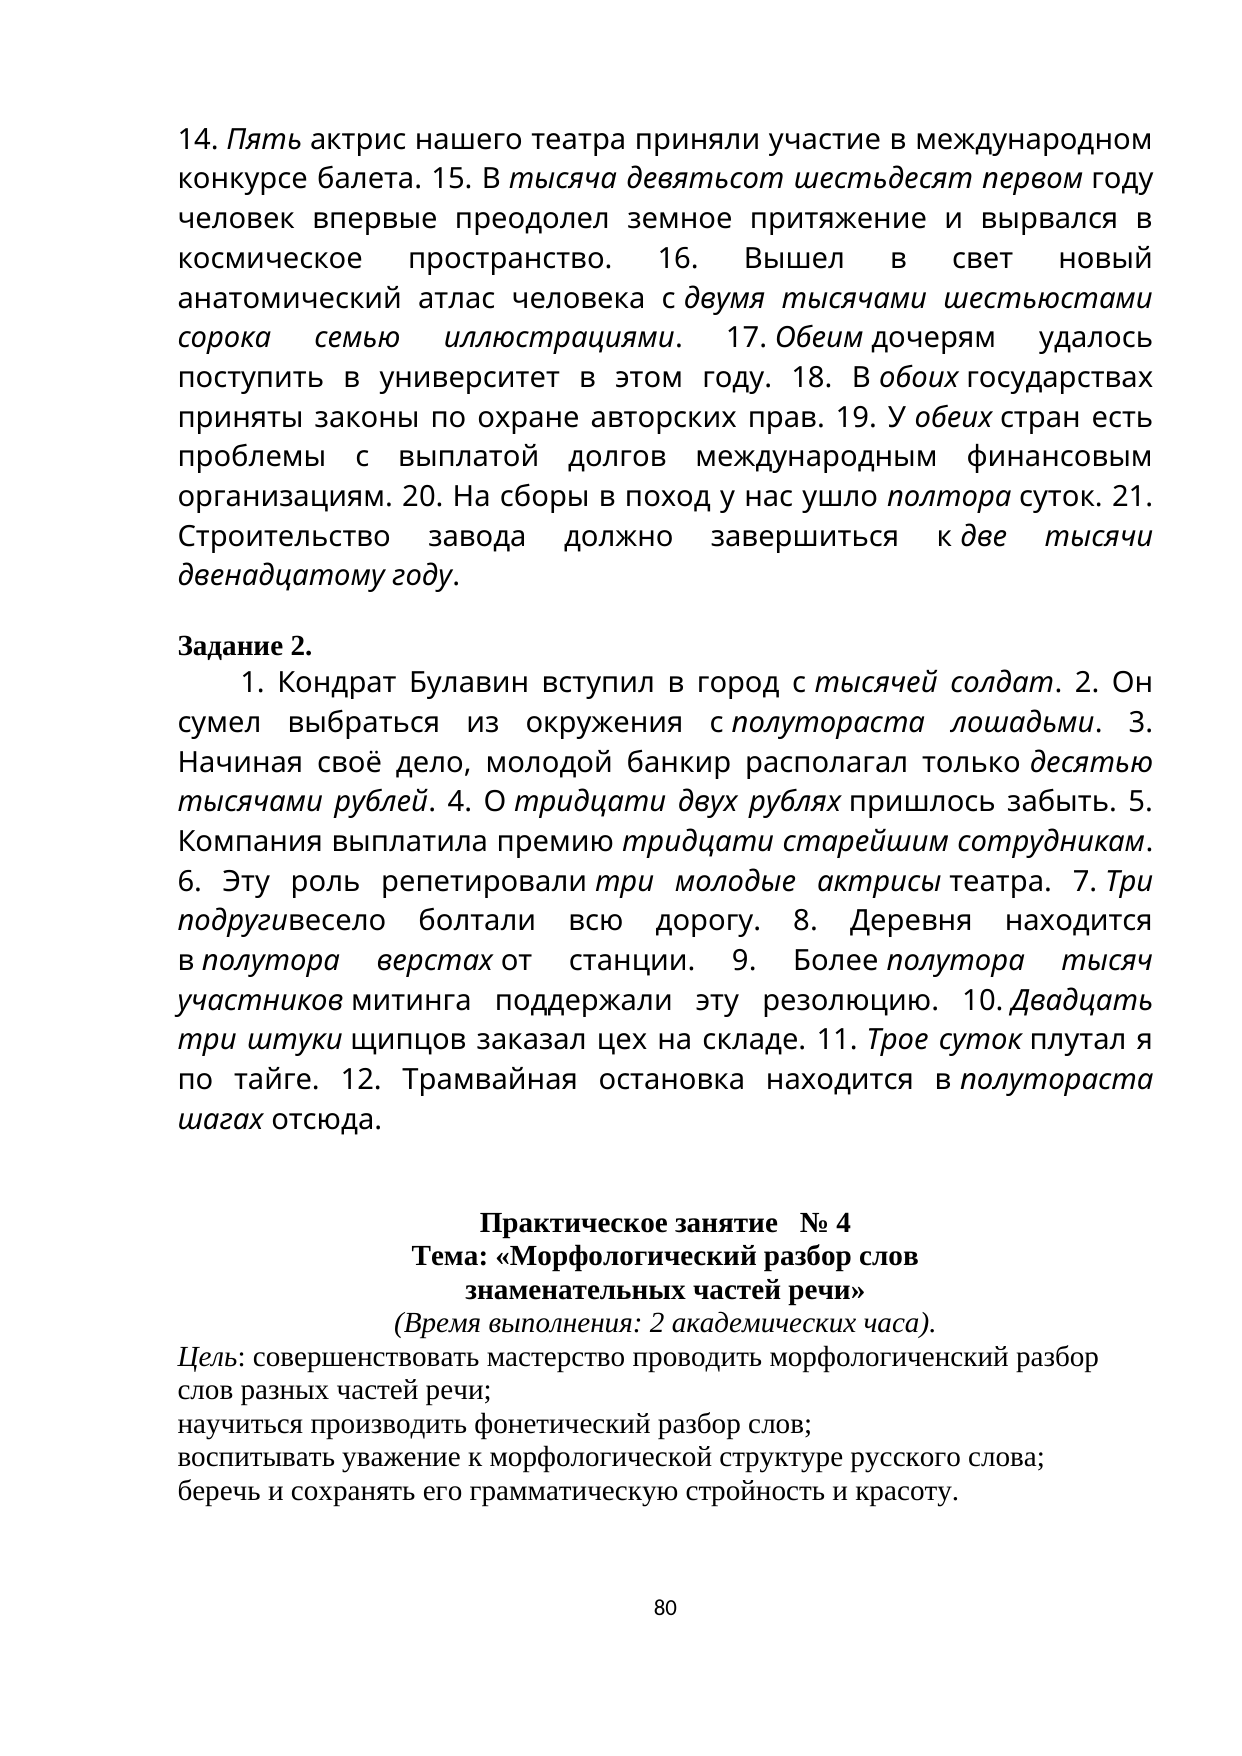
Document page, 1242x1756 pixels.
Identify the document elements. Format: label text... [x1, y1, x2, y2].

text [177, 118, 1153, 594]
text (Время выполнения: 2 академических часа). [177, 1305, 1153, 1339]
text 1. Кондрат Булавин вступил в город с тысячей солдат. 2. Он сумел выбраться из окружения с полутораста лошадьми. 3. Начиная своё дело, молодой банкир располагал только десятью тысячами рублей. 4. О тридцати двух рублях пришлось забыть. 5. Компания выплатила премию тридцати старейшим сотрудникам. 6. Эту роль репетировали три молодые актрисы театра. 7. Три подругивесело болтали всю дорогу. 8. Деревня находится в полутора верстах от станции. 9. Более полутора тысяч участников митинга поддержали эту резолюцию. 10. Двадцать три штуки щипцов заказал цех на складе. 11. Трое суток плутал я по тайге. 12. Трамвайная остановка находится в полутораста шагах отсюда. [177, 661, 1153, 1138]
text знаменательных частей речи» [177, 1272, 1153, 1305]
text воспитывать уважение к морфологической структуре русского слова; [177, 1439, 1153, 1473]
text беречь и сохранять его грамматическую стройность и красоту. [177, 1473, 1153, 1507]
text Тема: «Морфологический разбор слов [177, 1238, 1153, 1272]
text Цель: совершенствовать мастерство проводить морфологиченский разбор слов разных частей речи; [177, 1339, 1153, 1406]
text Задание 2. [177, 628, 1153, 661]
text Практическое занятие № 4 [177, 1205, 1153, 1238]
text научиться производить фонетический разбор слов; [177, 1406, 1153, 1439]
